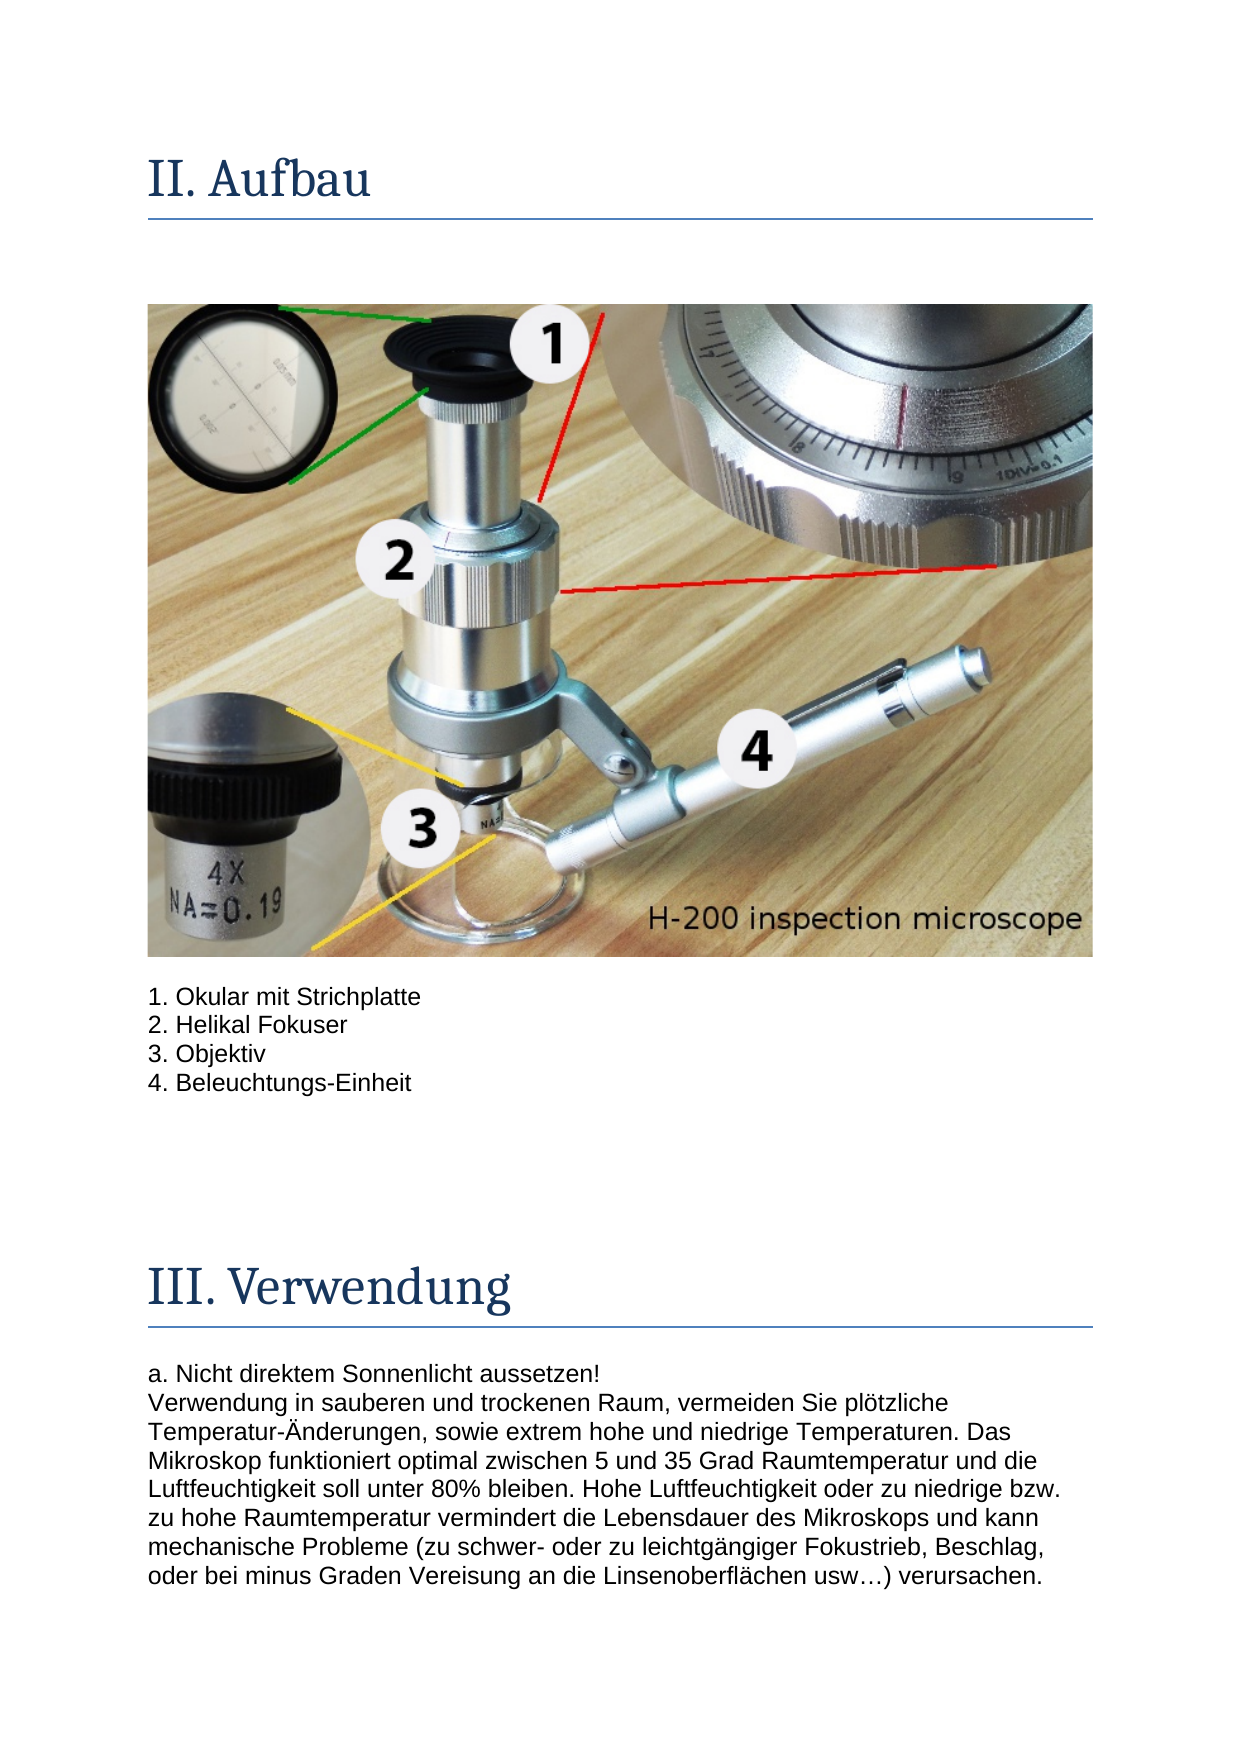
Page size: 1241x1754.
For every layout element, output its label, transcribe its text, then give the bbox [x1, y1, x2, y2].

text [148, 1359, 1093, 1589]
text 1. Okular mit Strichplatte 2. Helikal Fokuser 3. Objektiv 4. Beleuchtungs-Einheit [148, 981, 1093, 1096]
title III. Verwendung [148, 1256, 1093, 1326]
picture [147, 304, 1093, 957]
title II. Aufbau [148, 148, 1093, 218]
